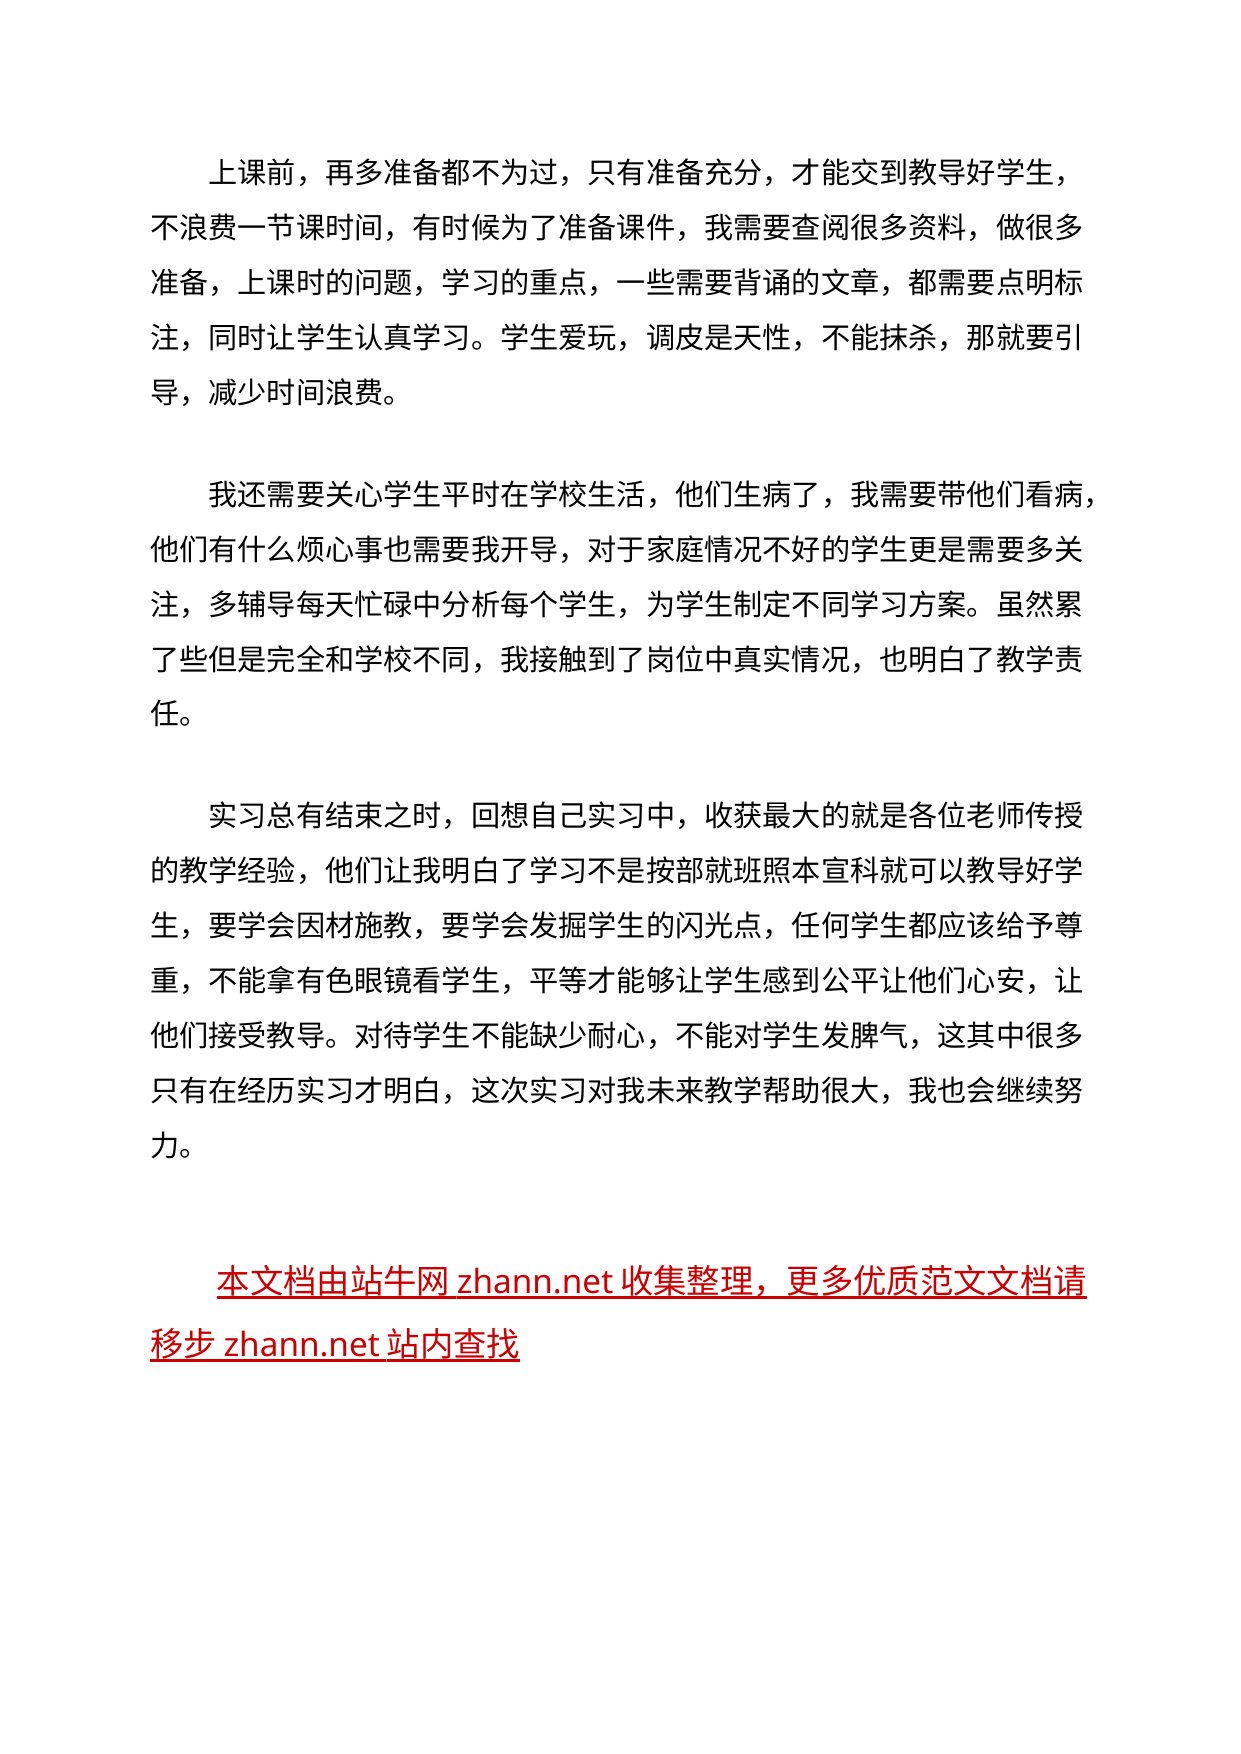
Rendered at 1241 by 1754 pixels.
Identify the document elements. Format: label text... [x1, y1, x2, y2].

text 实习总有结束之时，回想自己实习中，收获最大的就是各位老师传授的教学经验，他们让我明白了学习不是按部就班照本宣科就可以教导好学生，要学会因材施教，要学会发掘学生的闪光点，任何学生都应该给予尊重，不能拿有色眼镜看学生，平等才能够让学生感到公平让他们心安，让他们接受教导。对待学生不能缺少耐心，不能对学生发脾气，这其中很多只有在经历实习才明白，这次实习对我未来教学帮助很大，我也会继续努力。 [150, 793, 1090, 1164]
text 我还需要关心学生平时在学校生活，他们生病了，我需要带他们看病，他们有什么烦心事也需要我开导，对于家庭情况不好的学生更是需要多关注，多辅导每天忙碌中分析每个学生，为学生制定不同学习方案。虽然累了些但是完全和学校不同，我接触到了岗位中真实情况，也明白了教学责任。 [150, 471, 1090, 733]
text 上课前，再多准备都不为过，只有准备充分，才能交到教导好学生，不浪费一节课时间，有时候为了准备课件，我需要查阅很多资料，做很多准备，上课时的问题，学习的重点，一些需要背诵的文章，都需要点明标注，同时让学生认真学习。学生爱玩，调皮是天性，不能抹杀，那就要引导，减少时间浪费。 [150, 150, 1090, 412]
text 本文档由站牛网zhann.net收集整理，更多优质范文文档请移步zhann.net站内查找 [150, 1255, 1090, 1366]
